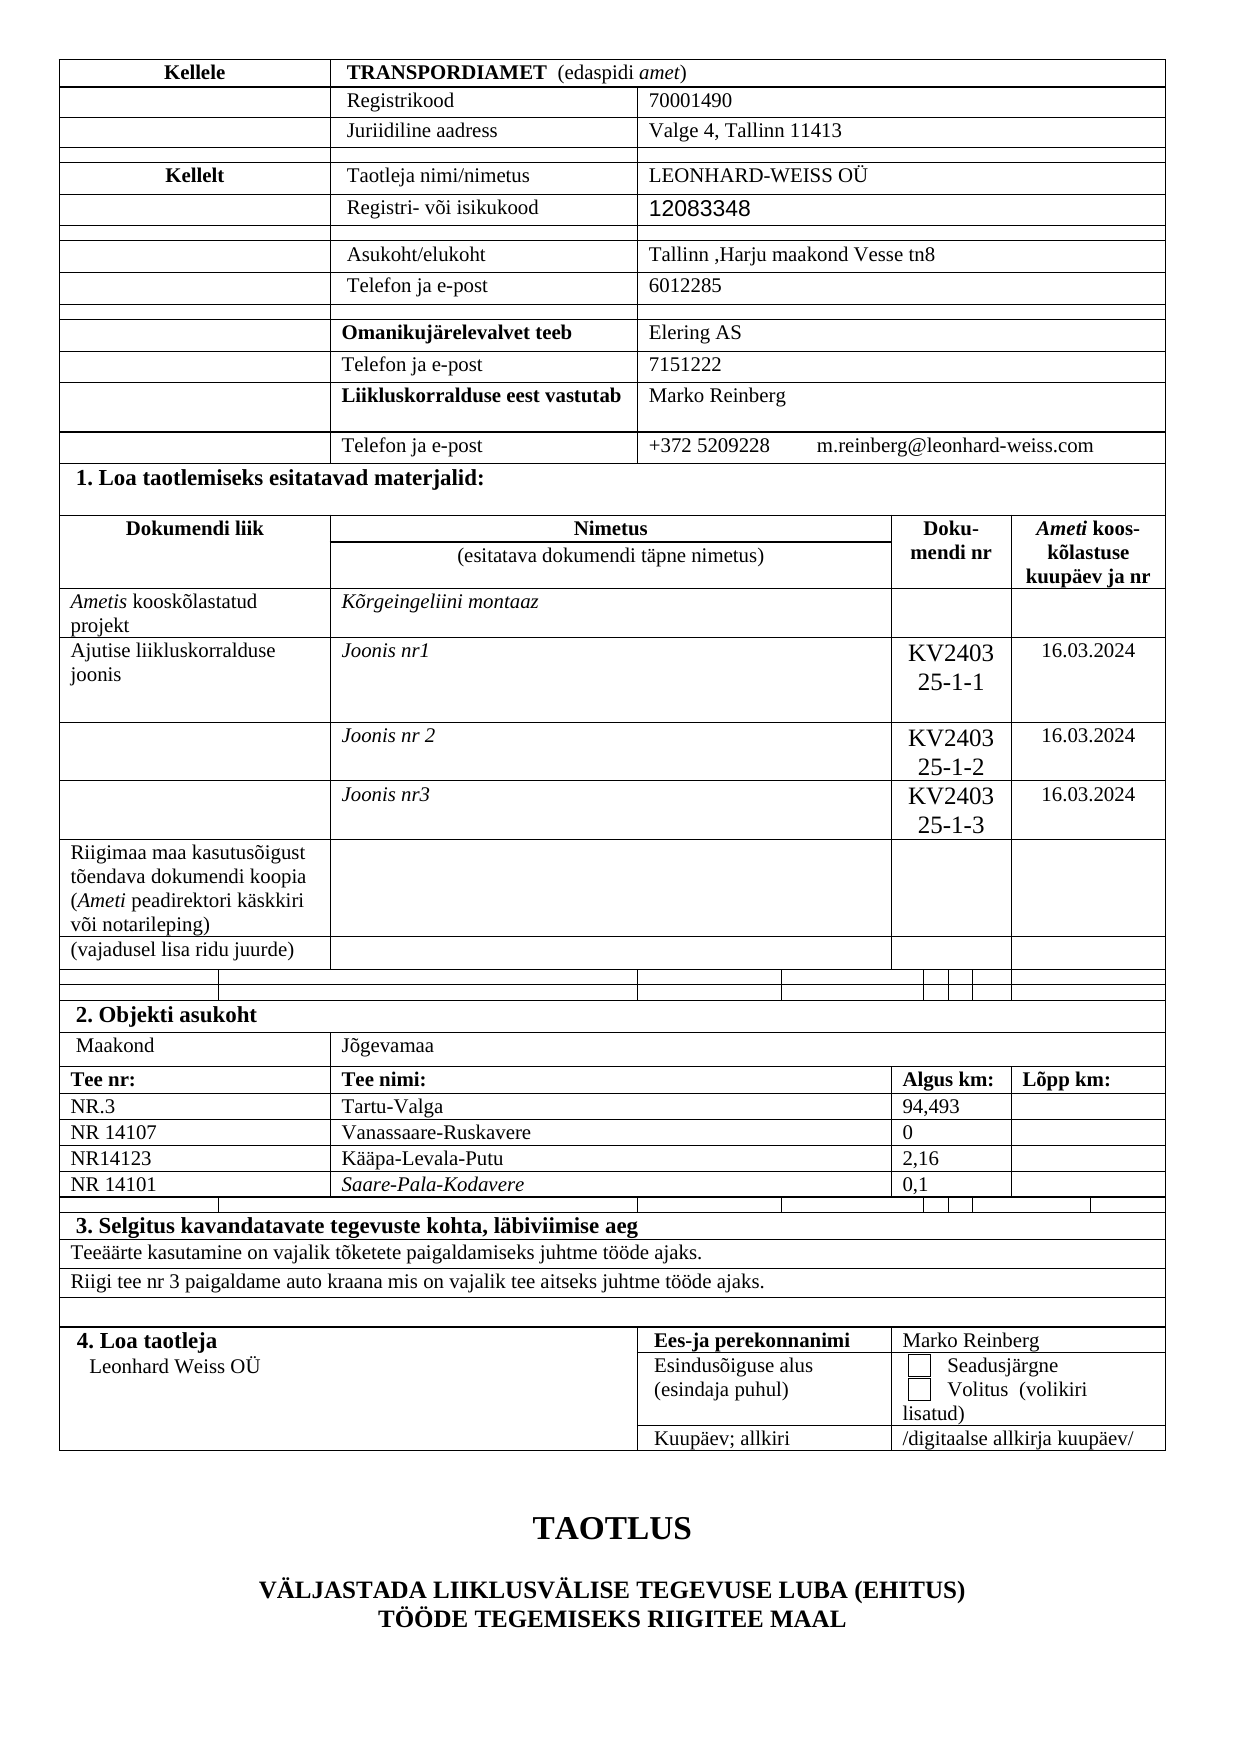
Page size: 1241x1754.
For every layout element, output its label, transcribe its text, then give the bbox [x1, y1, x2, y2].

table_header TRANSPORDIAMET (edaspidi amet) [331, 60, 1165, 86]
table_cell Liikluskorralduse eest vastutab [331, 383, 637, 431]
table_cell Taotleja nimi/nimetus [331, 163, 637, 193]
table_cell [924, 970, 948, 984]
table_cell 16.03.2024 [1012, 638, 1165, 722]
table_cell Registrikood [331, 88, 637, 117]
table_cell E-post [331, 305, 637, 319]
table_cell Joonis nr3 [331, 781, 891, 839]
text VÄLJASTADA LIIKLUSVÄLISE TEGEVUSE LUBA (EHITUS) [59, 1576, 1165, 1604]
table_cell 12083348 [638, 195, 1165, 225]
table_cell [1012, 985, 1165, 999]
table_cell [60, 985, 218, 999]
table_cell [1012, 1120, 1165, 1145]
table_cell Taotluse esitamise aadress [331, 148, 637, 162]
table_cell [60, 970, 218, 984]
table_cell [782, 985, 923, 999]
table_cell NR.3 [60, 1094, 330, 1119]
table_cell Telefon ja e-post [331, 433, 637, 463]
table_cell [219, 1198, 637, 1212]
table_cell +372 5209228 m.reinberg@leonhard-weiss.com [638, 433, 1165, 463]
table_cell Jõgevamaa [331, 1033, 1165, 1066]
table_cell [60, 383, 330, 431]
table_cell [60, 352, 330, 382]
table_cell Kellelt [60, 163, 330, 193]
table_cell [1012, 840, 1165, 936]
table_cell [60, 241, 330, 272]
table_cell [60, 195, 330, 225]
table_cell [892, 589, 1011, 637]
table_cell Kõrgeingeliini montaaz [331, 589, 891, 637]
table_cell KV240325-1-3 [892, 781, 1011, 839]
table_cell [638, 985, 781, 999]
table_cell [973, 1198, 1090, 1212]
table_cell Telefon ja e-post [331, 273, 637, 304]
table_cell LEONHARD-WEISS OÜ [638, 163, 1165, 193]
table_cell [219, 970, 637, 984]
table_cell Seadusjärgne Volitus (volikiri lisatud) [892, 1353, 1165, 1425]
table_cell [1012, 589, 1165, 637]
table_cell (esitatava dokumendi täpne nimetus) [331, 543, 891, 588]
table_cell 1. Loa taotlemiseks esitatavad materjalid: [60, 464, 1165, 514]
table_cell [60, 148, 330, 162]
table_cell 6012285 [638, 273, 1165, 304]
table_cell 2,16 [892, 1146, 1011, 1171]
table_cell NR 14101 [60, 1172, 330, 1196]
table_cell Kääpa-Levala-Putu [331, 1146, 891, 1171]
table_cell KV240325-1-1 [892, 638, 1011, 722]
table_cell Telefon ja e-post [331, 352, 637, 382]
table_cell KV240325-1-2 [892, 723, 1011, 780]
table_cell Tallinn ,Harju maakond Vesse tn8 [638, 241, 1165, 272]
table_cell Asukoht/elukoht [331, 241, 637, 272]
table_cell Vanassaare-Ruskavere [331, 1120, 891, 1145]
table_cell 94,493 [892, 1094, 1011, 1119]
table_cell [949, 985, 972, 999]
table_cell Tee nr: [60, 1067, 330, 1093]
table_cell /digitaalse allkirja kuupäev/ [892, 1426, 1165, 1450]
table_cell [60, 118, 330, 147]
table_cell 3. Selgitus kavandatavate tegevuste kohta, läbiviimise aeg [60, 1213, 1165, 1239]
table_cell Joonis nr 2 [331, 723, 891, 780]
table_cell Ameti kooskõlastuse kuupäev ja nr [1012, 516, 1165, 588]
table_cell Riigimaa maa kasutusõigust tõendava dokumendi koopia (Ameti peadirektori käskkiri või notarileping) [60, 840, 330, 936]
table_cell Nimetus [331, 516, 891, 541]
table_cell Esindusõiguse alus (esindaja puhul) [638, 1353, 891, 1425]
table_cell Valge 4, Tallinn 11413 [638, 118, 1165, 147]
table_cell [638, 305, 1165, 319]
table_cell 0 [892, 1120, 1011, 1145]
table_cell [1012, 970, 1165, 984]
table_cell Tee nimi: [331, 1067, 891, 1093]
table_cell 16.03.2024 [1012, 781, 1165, 839]
table_cell [892, 840, 1011, 936]
table_cell [60, 1298, 1165, 1326]
table_cell [973, 970, 1011, 984]
table_header Kellele [60, 60, 330, 86]
table_cell 4. Loa taotleja Leonhard Weiss OÜ [60, 1328, 637, 1450]
table_cell Saare-Pala-Kodavere [331, 1172, 891, 1196]
table_cell Marko Reinberg [892, 1328, 1165, 1352]
table_cell Maakond [60, 1033, 330, 1066]
table_cell [949, 970, 972, 984]
table_cell Dokumendi liik [60, 516, 330, 588]
table_cell Ees-ja perekonnanimi [638, 1328, 891, 1352]
table_cell [1091, 1198, 1165, 1212]
table_cell [60, 1198, 218, 1212]
table_cell 7151222 [638, 352, 1165, 382]
table_cell 70001490 [638, 88, 1165, 117]
table_cell Riigi tee nr 3 paigaldame auto kraana mis on vajalik tee aitseks juhtme tööde ajaks. [60, 1269, 1165, 1297]
table_cell 0,1 [892, 1172, 1011, 1196]
table_cell Elering AS [638, 320, 1165, 351]
table_cell [924, 1198, 948, 1212]
table_cell Juriidiline aadress [331, 118, 637, 147]
table_cell Tartu-Valga [331, 1094, 891, 1119]
table_cell [1012, 937, 1165, 969]
table_cell [924, 985, 948, 999]
table_cell [973, 985, 1011, 999]
table_cell [60, 226, 330, 240]
table_cell 16.03.2024 [1012, 723, 1165, 780]
table_cell Omanikujärelevalvet teeb [331, 320, 637, 351]
table_cell [331, 840, 891, 936]
table_cell Juriidiline aadress või elukoht [331, 226, 637, 240]
table_cell Ajutise liikluskorralduse joonis [60, 638, 330, 722]
table_cell Joonis nr1 [331, 638, 891, 722]
table_cell NR14123 [60, 1146, 330, 1171]
table_cell [892, 937, 1011, 969]
table_cell [219, 985, 637, 999]
table_cell [782, 970, 923, 984]
table_cell [60, 320, 330, 351]
table_cell [1012, 1172, 1165, 1196]
table_cell [60, 723, 330, 780]
table_cell [60, 433, 330, 463]
table_cell NR 14107 [60, 1120, 330, 1145]
table_cell [638, 226, 1165, 240]
table_cell Algus km: [892, 1067, 1011, 1093]
table_cell Registri- või isikukood [331, 195, 637, 225]
table_cell 2. Objekti asukoht [60, 1001, 1165, 1032]
table_cell [1012, 1094, 1165, 1119]
table_cell Ametis kooskõlastatud projekt [60, 589, 330, 637]
table_cell [638, 970, 781, 984]
table_cell [1012, 1146, 1165, 1171]
table_cell [638, 148, 1165, 162]
table_cell [60, 88, 330, 117]
text TÖÖDE TEGEMISEKS RIIGITEE MAAL [59, 1604, 1165, 1633]
table_cell [331, 937, 891, 969]
table_cell Marko Reinberg [638, 383, 1165, 431]
table_cell Teeäärte kasutamine on vajalik tõketete paigaldamiseks juhtme tööde ajaks. [60, 1240, 1165, 1268]
table_cell [60, 305, 330, 319]
table_cell Dokumendi nr [892, 516, 1011, 588]
table_cell [782, 1198, 923, 1212]
table_cell [60, 273, 330, 304]
table_cell [60, 781, 330, 839]
table_cell Kuupäev; allkiri [638, 1426, 891, 1450]
table_cell [638, 1198, 781, 1212]
text TAOTLUS [59, 1508, 1165, 1547]
table_cell [949, 1198, 972, 1212]
table_cell Lõpp km: [1012, 1067, 1165, 1093]
table_cell (vajadusel lisa ridu juurde) [60, 937, 330, 969]
